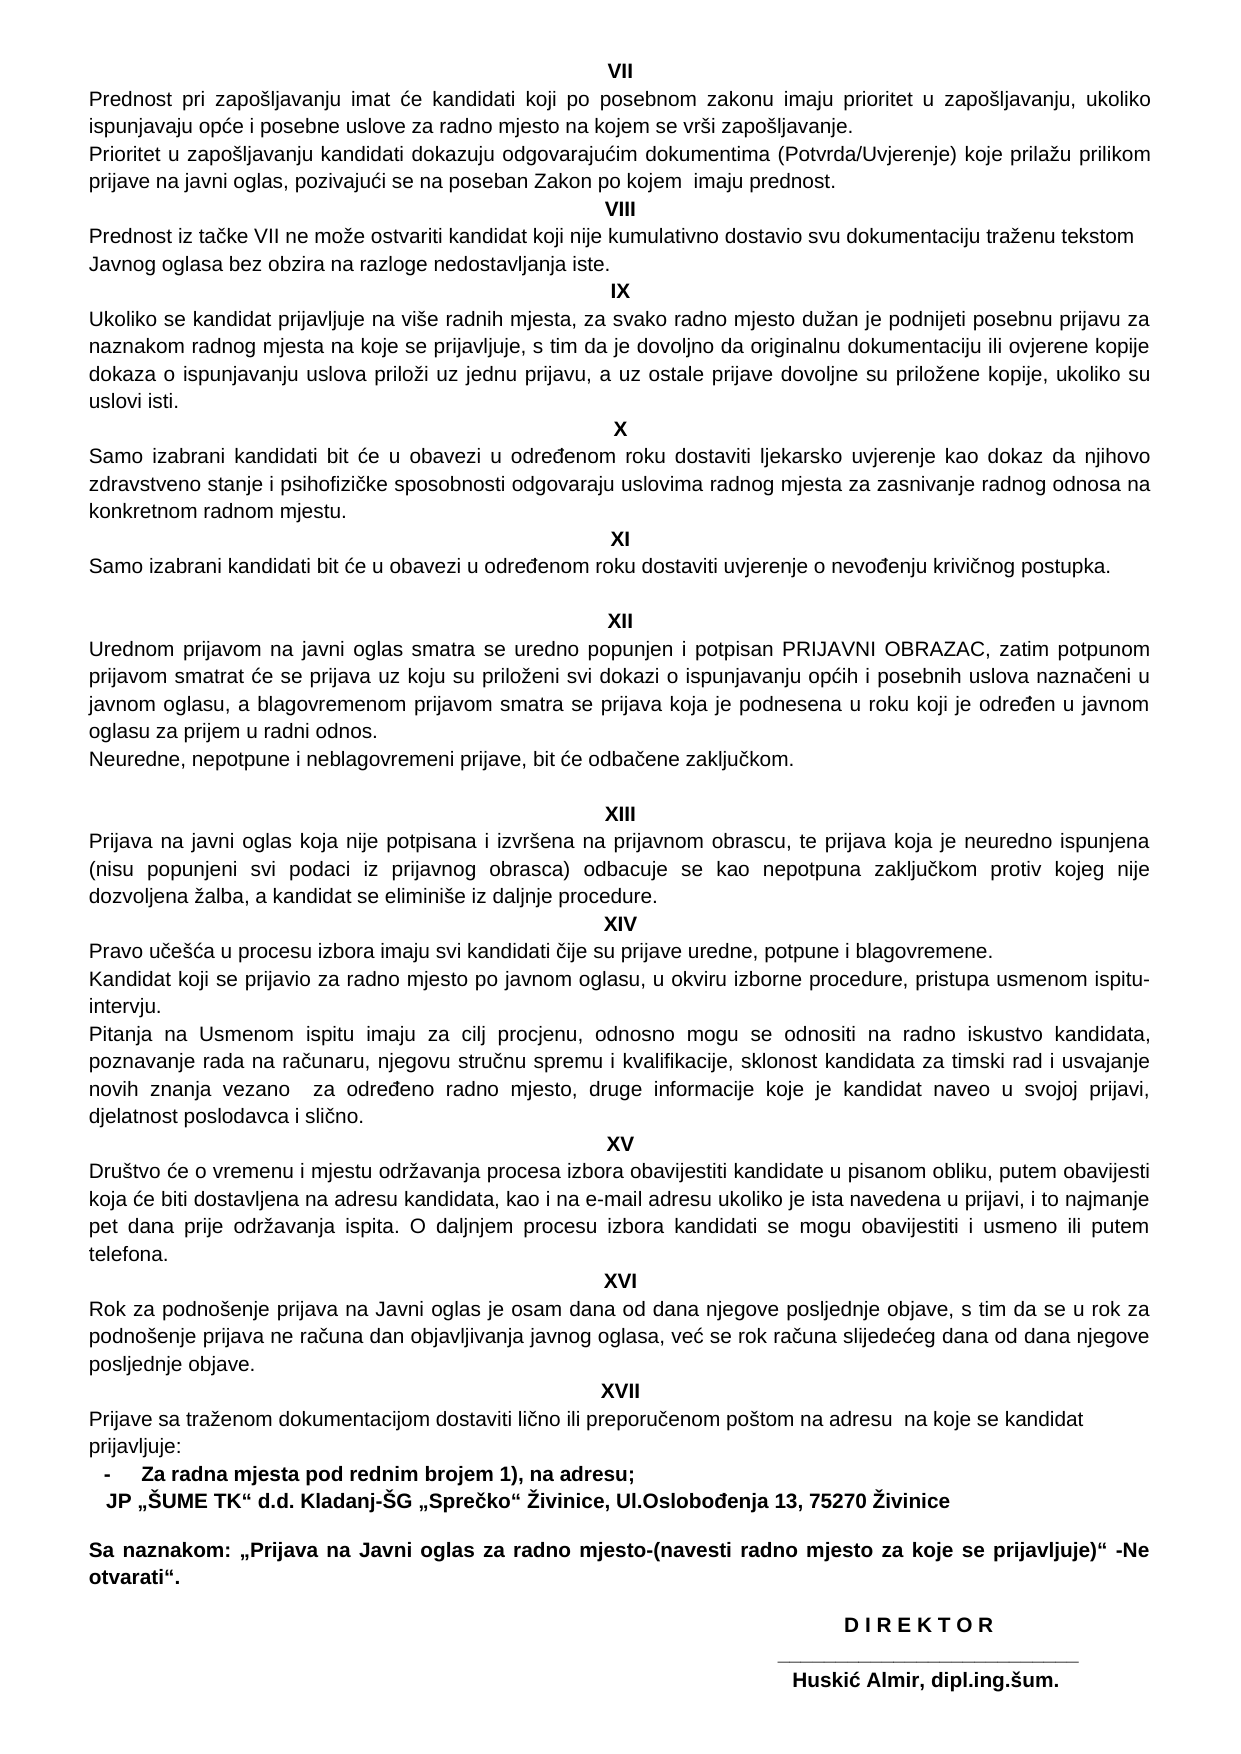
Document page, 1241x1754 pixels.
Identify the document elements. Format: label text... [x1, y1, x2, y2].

text Prijava na javni oglas koja nije potpisana i izvršena na prijavnom obrascu, te prijava koja je neuredno ispunjena (nisu popunjeni svi podaci iz prijavnog obrasca) odbacuje se kao nepotpuna zaključkom protiv kojeg nije dozvoljena žalba, a kandidat se eliminiše iz daljnje procedure. [89, 829, 1152, 908]
text Urednom prijavom na javni oglas smatra se uredno popunjen i potpisan PRIJAVNI OBRAZAC, zatim potpunom prijavom smatrat će se prijava uz koju su priloženi svi dokazi o ispunjavanju općih i posebnih uslova naznačeni u javnom oglasu, a blagovremenom prijavom smatra se prijava koja je podnesena u roku koji je određen u javnom oglasu za prijem u radni odnos. [89, 637, 1152, 743]
text XII [89, 609, 1152, 633]
text Sa naznakom: „Prijava na Javni oglas za radno mjesto-(navesti radno mjesto za koje se prijavljuje)“ -Ne otvarati“. [89, 1537, 1152, 1589]
text VII [89, 59, 1152, 83]
text Samo izabrani kandidati bit će u obavezi u određenom roku dostaviti ljekarsko uvjerenje kao dokaz da njihovo zdravstveno stanje i psihofizičke sposobnosti odgovaraju uslovima radnog mjesta za zasnivanje radnog odnosa na konkretnom radnom mjestu. [89, 444, 1152, 523]
text __________________________ [89, 1641, 1152, 1665]
text Društvo će o vremenu i mjestu održavanja procesa izbora obavijestiti kandidate u pisanom obliku, putem obavijesti koja će biti dostavljena na adresu kandidata, kao i na e-mail adresu ukoliko je ista navedena u prijavi, i to najmanje pet dana prije održavanja ispita. O daljnjem procesu izbora kandidati se mogu obavijestiti i usmeno ili putem telefona. [89, 1159, 1152, 1266]
text XI [89, 527, 1152, 551]
text VIII [89, 197, 1152, 221]
text Pravo učešća u procesu izbora imaju svi kandidati čije su prijave uredne, potpune i blagovremene. [89, 939, 1152, 963]
text XIV [89, 912, 1152, 936]
text Kandidat koji se prijavio za radno mjesto po javnom oglasu, u okviru izborne procedure, pristupa usmenom ispitu-intervju. [89, 967, 1152, 1018]
text Pitanja na Usmenom ispitu imaju za cilj procjenu, odnosno mogu se odnositi na radno iskustvo kandidata, poznavanje rada na računaru, njegovu stručnu spremu i kvalifikacije, sklonost kandidata za timski rad i usvajanje novih znanja vezano za određeno radno mjesto, druge informacije koje je kandidat naveo u svojoj prijavi, djelatnost poslodavca i slično. [89, 1022, 1152, 1128]
text Samo izabrani kandidati bit će u obavezi u određenom roku dostaviti uvjerenje o nevođenju krivičnog postupka. [89, 554, 1152, 578]
text Prednost iz tačke VII ne može ostvariti kandidat koji nije kumulativno dostavio svu dokumentaciju traženu tekstom Javnog oglasa bez obzira na razloge nedostavljanja iste. [89, 224, 1152, 276]
text Prijave sa traženom dokumentacijom dostaviti lično ili preporučenom poštom na adresu na koje se kandidat prijavljuje: [89, 1407, 1152, 1458]
text Prednost pri zapošljavanju imat će kandidati koji po posebnom zakonu imaju prioritet u zapošljavanju, ukoliko ispunjavaju opće i posebne uslove za radno mjesto na kojem se vrši zapošljavanje. [89, 87, 1152, 138]
text XVI [89, 1269, 1152, 1293]
text Rok za podnošenje prijava na Javni oglas je osam dana od dana njegove posljednje objave, s tim da se u rok za podnošenje prijava ne računa dan objavljivanja javnog oglasa, već se rok računa slijedećeg dana od dana njegove posljednje objave. [89, 1297, 1152, 1376]
text IX [89, 279, 1152, 303]
text D I R E K T O R [89, 1613, 1152, 1637]
text XVII [89, 1379, 1152, 1403]
text Neuredne, nepotpune i neblagovremeni prijave, bit će odbačene zaključkom. [89, 747, 1152, 771]
list Za radna mjesta pod rednim brojem 1), na adresu; [103, 1462, 1152, 1486]
text X [89, 417, 1152, 441]
text Huskić Almir, dipl.ing.šum. [89, 1668, 1152, 1692]
text Ukoliko se kandidat prijavljuje na više radnih mjesta, za svako radno mjesto dužan je podnijeti posebnu prijavu za naznakom radnog mjesta na koje se prijavljuje, s tim da je dovoljno da originalnu dokumentaciju ili ovjerene kopije dokaza o ispunjavanju uslova priloži uz jednu prijavu, a uz ostale prijave dovoljne su priložene kopije, ukoliko su uslovi isti. [89, 307, 1152, 413]
text XIII [89, 802, 1152, 826]
text Prioritet u zapošljavanju kandidati dokazuju odgovarajućim dokumentima (Potvrda/Uvjerenje) koje prilažu prilikom prijave na javni oglas, pozivajući se na poseban Zakon po kojem imaju prednost. [89, 142, 1152, 193]
text JP „ŠUME TK“ d.d. Kladanj-ŠG „Sprečko“ Živinice, Ul.Oslobođenja 13, 75270 Živinice [89, 1489, 1152, 1513]
text XV [89, 1132, 1152, 1156]
